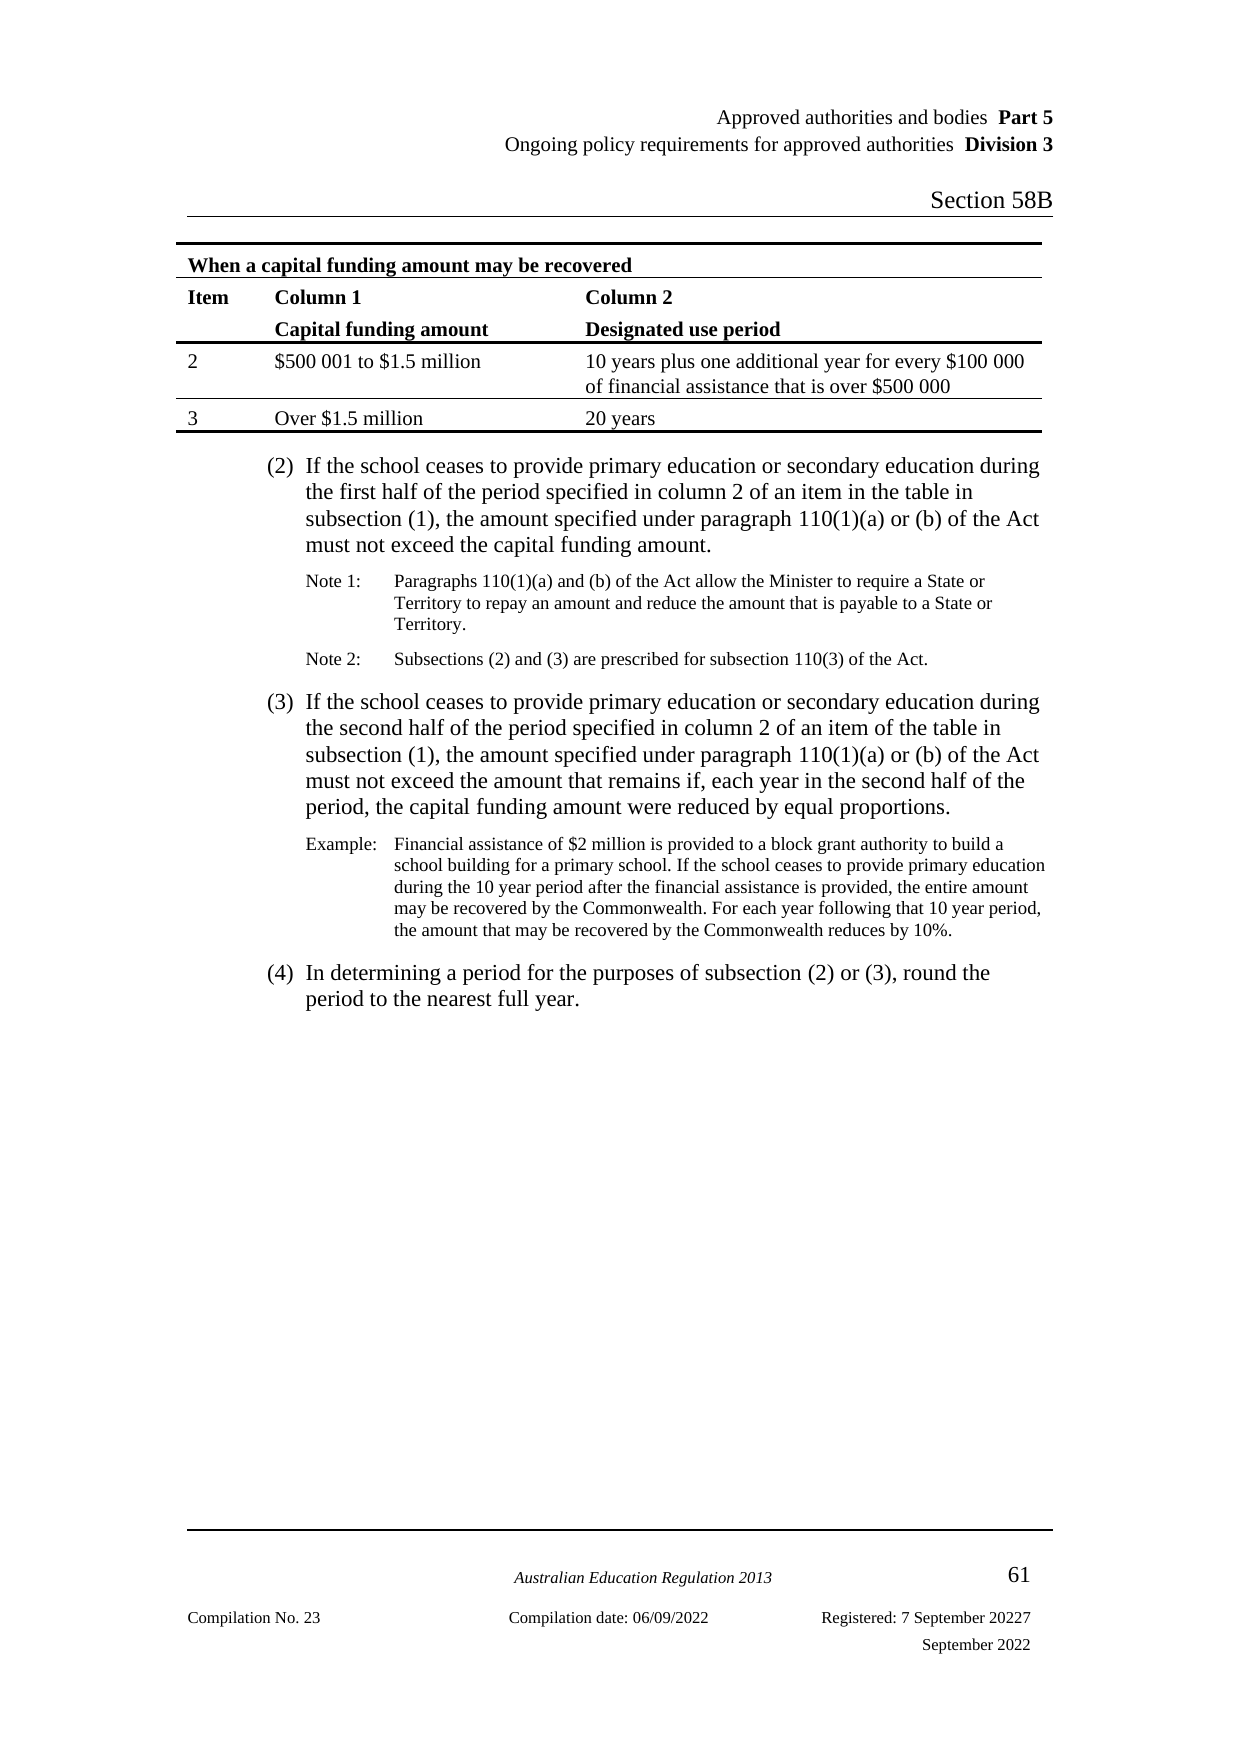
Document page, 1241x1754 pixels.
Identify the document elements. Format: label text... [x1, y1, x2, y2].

table_cell 2 [176, 344, 263, 398]
text (4) In determining a period for the purposes of subsection (2) or (3), round the period to the nearest full year. [187, 959, 1053, 1012]
text (2) If the school ceases to provide primary education or secondary education during the first half of the period specified in column 2 of an item in the table in subsection (1), the amount specified under paragraph 110(1)(a) or (b) of the Act must not exceed the capital funding amount. [187, 452, 1053, 557]
table_cell 3 [176, 399, 263, 430]
table_cell Over $1.5 million [263, 399, 574, 430]
text (3) If the school ceases to provide primary education or secondary education during the second half of the period specified in column 2 of an item of the table in subsection (1), the amount specified under paragraph 110(1)(a) or (b) of the Act must not exceed the amount that remains if, each year in the second half of the period, the capital funding amount were reduced by equal proportions. [187, 688, 1053, 820]
text Note 2: Subsections (2) and (3) are prescribed for subsection 110(3) of the Act. [305, 648, 1053, 669]
text Example: Financial assistance of $2 million is provided to a block grant authority to build a school building for a primary school. If the school ceases to provide primary education during the 10 year period after the financial assistance is provided, the entire amount may be recovered by the Commonwealth. For each year following that 10 year period, the amount that may be recovered by the Commonwealth reduces by 10%. [305, 832, 1053, 940]
table_header When a capital funding amount may be recovered [176, 245, 1042, 277]
table_cell 10 years plus one additional year for every $100 000 of financial assistance that is over $500 000 [574, 344, 1042, 398]
table_cell 20 years [574, 399, 1042, 430]
table_cell Column 1 Capital funding amount [263, 278, 574, 341]
table_cell Column 2 Designated use period [574, 278, 1042, 341]
table_cell $500 001 to $1.5 million [263, 344, 574, 398]
table_cell Item [176, 278, 263, 341]
text Note 1: Paragraphs 110(1)(a) and (b) of the Act allow the Minister to require a State or Territory to repay an amount and reduce the amount that is payable to a State or Territory. [305, 570, 1053, 635]
